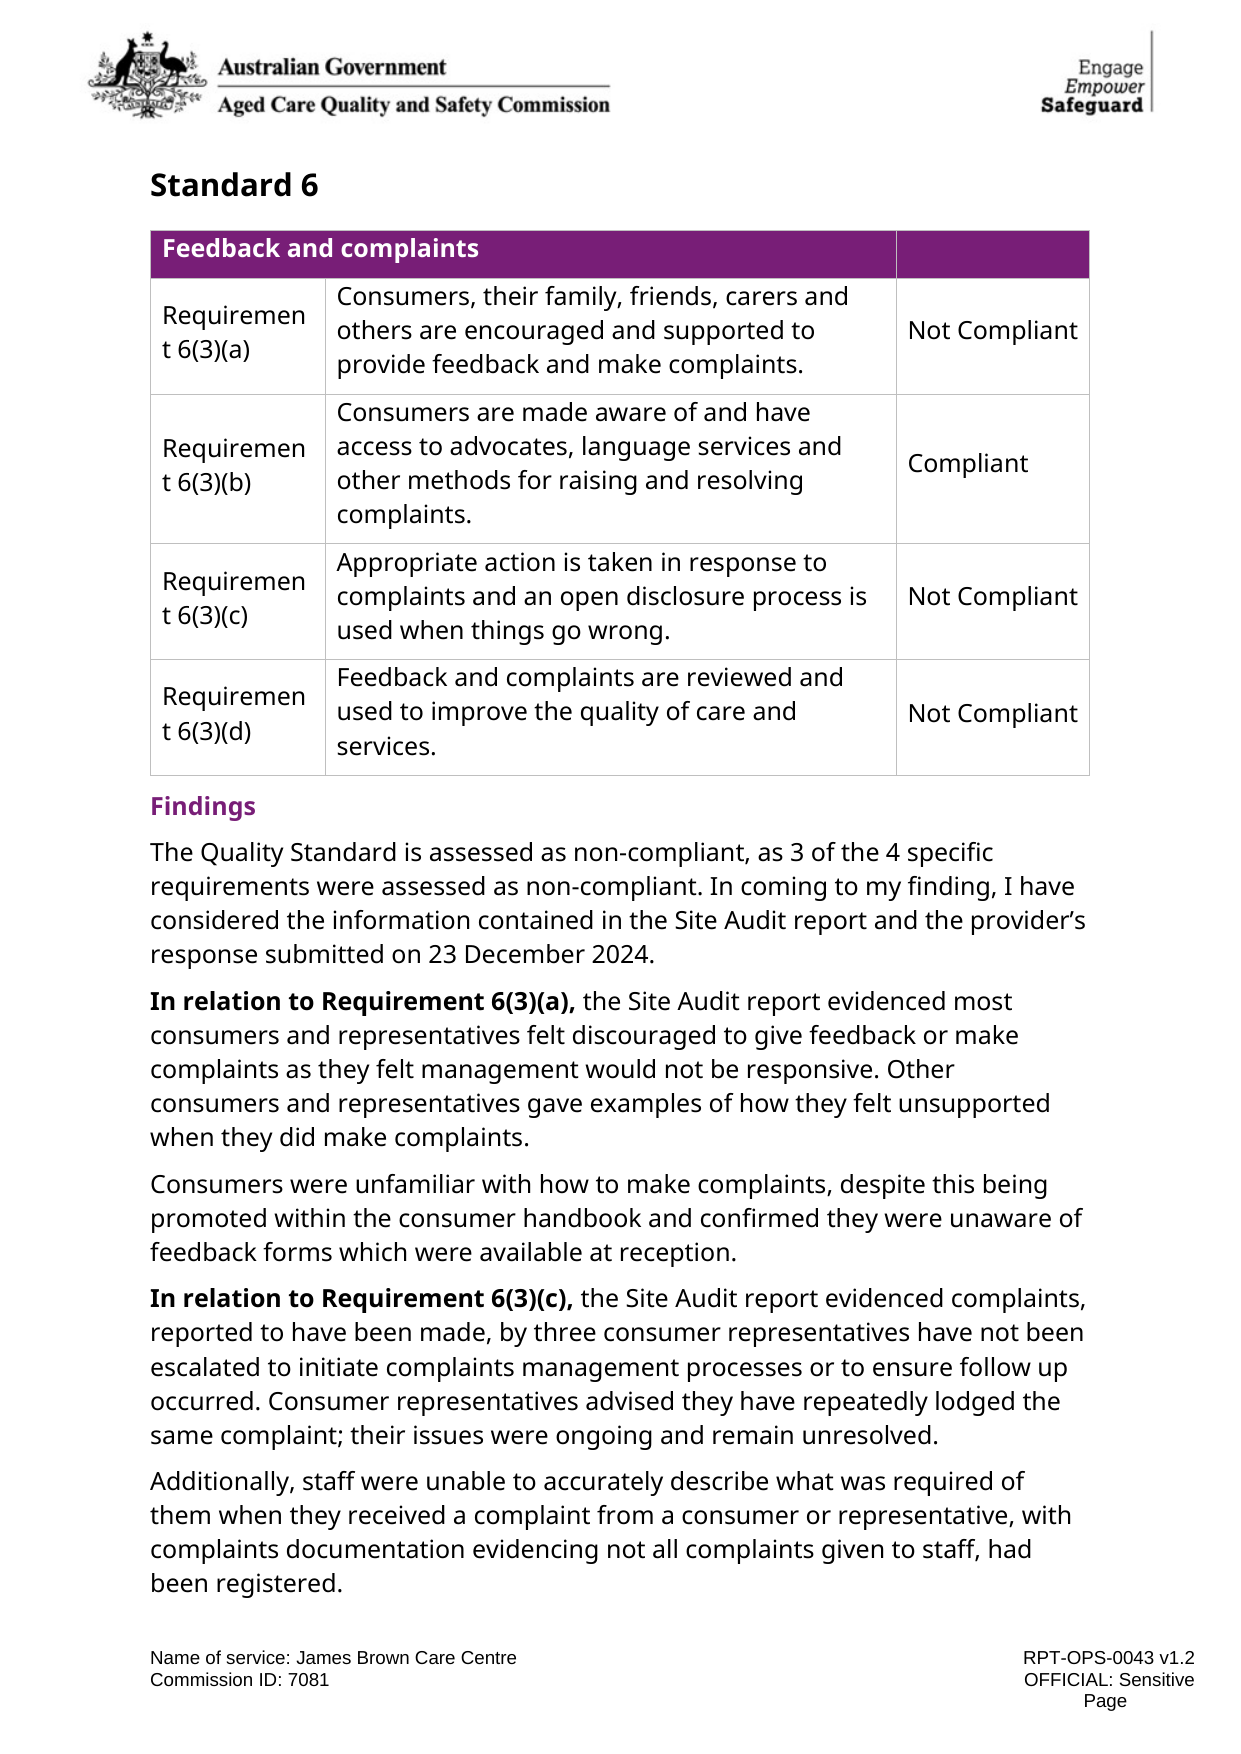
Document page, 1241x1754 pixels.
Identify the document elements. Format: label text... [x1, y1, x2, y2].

table_cell Feedback and complaints are reviewed and used to improve the quality of care and services. [326, 660, 896, 775]
table_cell [897, 395, 1089, 543]
table_header Feedback and complaints [151, 231, 896, 278]
table_cell [897, 279, 1089, 393]
text The Quality Standard is assessed as non-compliant, as 3 of the 4 specific requirements were assessed as non-compliant. In coming to my finding, I have considered the information contained in the Site Audit report and the provider’s response submitted on 23 December 2024. [150, 835, 1090, 971]
table_header [897, 231, 1089, 278]
subtitle Findings [150, 788, 1090, 822]
table_cell Consumers, their family, friends, carers and others are encouraged and supported to provide feedback and make complaints. [326, 279, 896, 393]
table_cell Requirement 6(3)(c) [151, 544, 325, 659]
text In relation to Requirement 6(3)(a), the Site Audit report evidenced most consumers and representatives felt discouraged to give feedback or make complaints as they felt management would not be responsive. Other consumers and representatives gave examples of how they felt unsupported when they did make complaints. [150, 983, 1090, 1154]
subtitle Standard 6 [150, 162, 1090, 205]
table_cell Consumers are made aware of and have access to advocates, language services and other methods for raising and resolving complaints. [326, 395, 896, 543]
table_cell Requirement 6(3)(a) [151, 279, 325, 393]
table_cell Requirement 6(3)(d) [151, 660, 325, 775]
table_cell [897, 660, 1089, 775]
table_cell Appropriate action is taken in response to complaints and an open disclosure process is used when things go wrong. [326, 544, 896, 659]
table_cell Requirement 6(3)(b) [151, 395, 325, 543]
picture [0, 23, 1241, 131]
text Consumers were unfamiliar with how to make complaints, despite this being promoted within the consumer handbook and confirmed they were unaware of feedback forms which were available at reception. [150, 1166, 1090, 1268]
text In relation to Requirement 6(3)(c), the Site Audit report evidenced complaints, reported to have been made, by three consumer representatives have not been escalated to initiate complaints management processes or to ensure follow up occurred. Consumer representatives advised they have repeatedly lodged the same complaint; their issues were ongoing and remain unresolved. [150, 1281, 1090, 1451]
text Additionally, staff were unable to accurately describe what was required of them when they received a complaint from a consumer or representative, with complaints documentation evidencing not all complaints given to staff, had been registered. [150, 1464, 1090, 1600]
table_cell [897, 544, 1089, 659]
